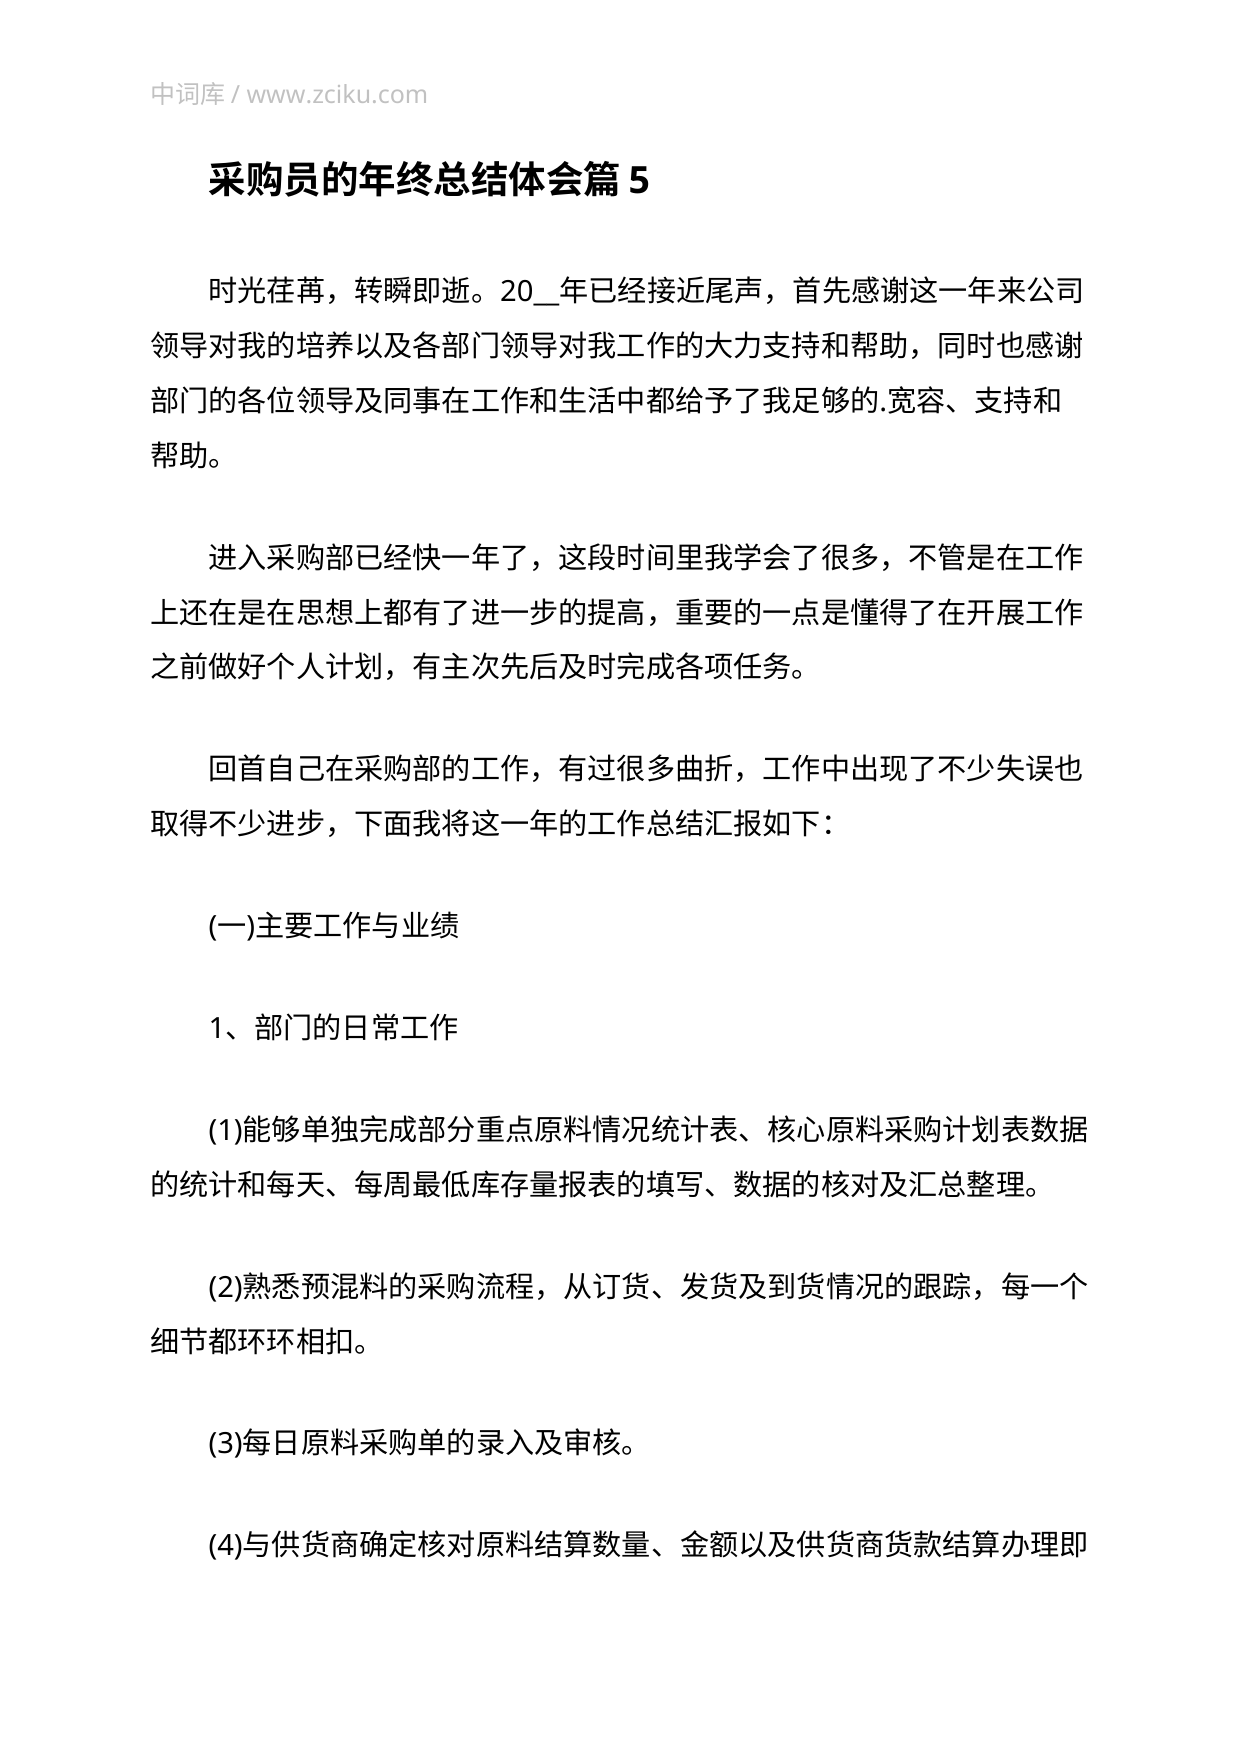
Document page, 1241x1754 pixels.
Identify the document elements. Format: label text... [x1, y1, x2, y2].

text 1、部门的日常工作 [150, 1004, 1090, 1047]
text (3)每日原料采购单的录入及审核。 [150, 1420, 1090, 1462]
text (1)能够单独完成部分重点原料情况统计表、核心原料采购计划表数据的统计和每天、每周最低库存量报表的填写、数据的核对及汇总整理。 [150, 1106, 1090, 1204]
text 进入采购部已经快一年了，这段时间里我学会了很多，不管是在工作上还在是在思想上都有了进一步的提高，重要的一点是懂得了在开展工作之前做好个人计划，有主次先后及时完成各项任务。 [150, 534, 1090, 686]
text (2)熟悉预混料的采购流程，从订货、发货及到货情况的跟踪，每一个细节都环环相扣。 [150, 1263, 1090, 1361]
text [150, 1522, 1090, 1564]
text 时光荏苒，转瞬即逝。20__年已经接近尾声，首先感谢这一年来公司领导对我的培养以及各部门领导对我工作的大力支持和帮助，同时也感谢部门的各位领导及同事在工作和生活中都给予了我足够的.宽容、支持和帮助。 [150, 268, 1090, 475]
text 采购员的年终总结体会篇5 [150, 150, 1090, 204]
text 回首自己在采购部的工作，有过很多曲折，工作中出现了不少失误也取得不少进步，下面我将这一年的工作总结汇报如下： [150, 746, 1090, 843]
text (一)主要工作与业绩 [150, 902, 1090, 945]
